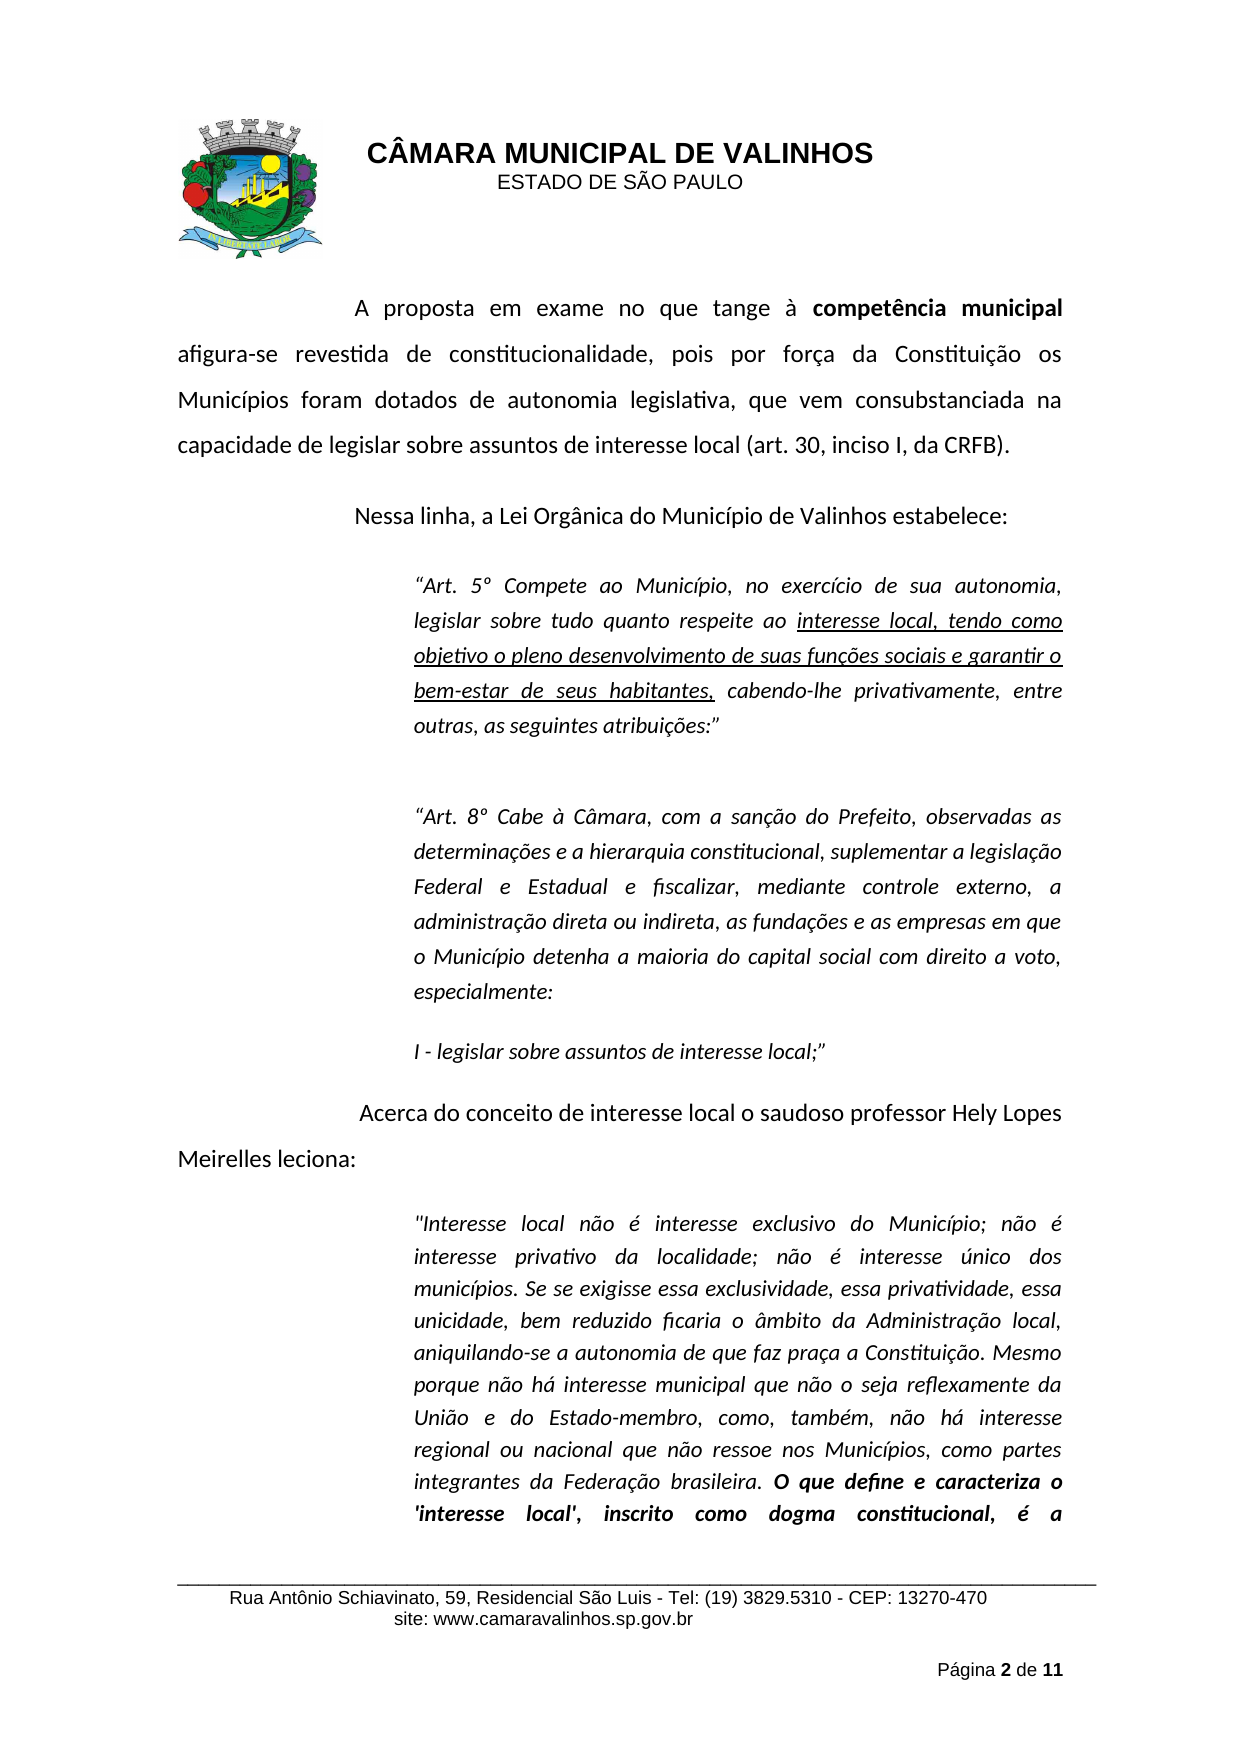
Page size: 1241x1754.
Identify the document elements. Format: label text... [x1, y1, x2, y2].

text “Art. 8º Cabe à Câmara, com a sanção do Prefeito, observadas as determinações e a hierarquia constitucional, suplementar a legislação Federal e Estadual e fiscalizar, mediante controle externo, a administração direta ou indireta, as fundações e as empresas em que o Município detenha a maioria do capital social com direito a voto, especialmente: [413, 802, 1063, 1005]
text A proposta em exame no que tange à competência municipal afigura-se revestida de constitucionalidade, pois por força da Constituição os Municípios foram dotados de autonomia legislativa, que vem consubstanciada na capacidade de legislar sobre assuntos de interesse local (art. 30, inciso I, da CRFB). [177, 292, 1063, 460]
text “Art. 5º Compete ao Município, no exercício de sua autonomia, legislar sobre tudo quanto respeite ao interesse local, tendo como objetivo o pleno desenvolvimento de suas funções sociais e garantir o bem-estar de seus habitantes, cabendo-lhe privativamente, entre outras, as seguintes atribuições:” [413, 571, 1063, 665]
text Nessa linha, a Lei Orgânica do Município de Valinhos estabelece: [177, 500, 1063, 531]
text Acerca do conceito de interesse local o saudoso professor Hely Lopes Meirelles leciona: [177, 1097, 1063, 1173]
picture [178, 119, 323, 259]
text I - legislar sobre assuntos de interesse local;” [413, 1037, 1063, 1065]
text “Art. 5º Compete ao Município, no exercício de sua autonomia, legislar sobre tudo quanto respeite ao interesse local, tendo como objetivo o pleno desenvolvimento de suas funções sociais e garantir o bem-estar de seus habitantes, cabendo-lhe privativamente, entre outras, as seguintes atribuições:” [413, 666, 1063, 739]
